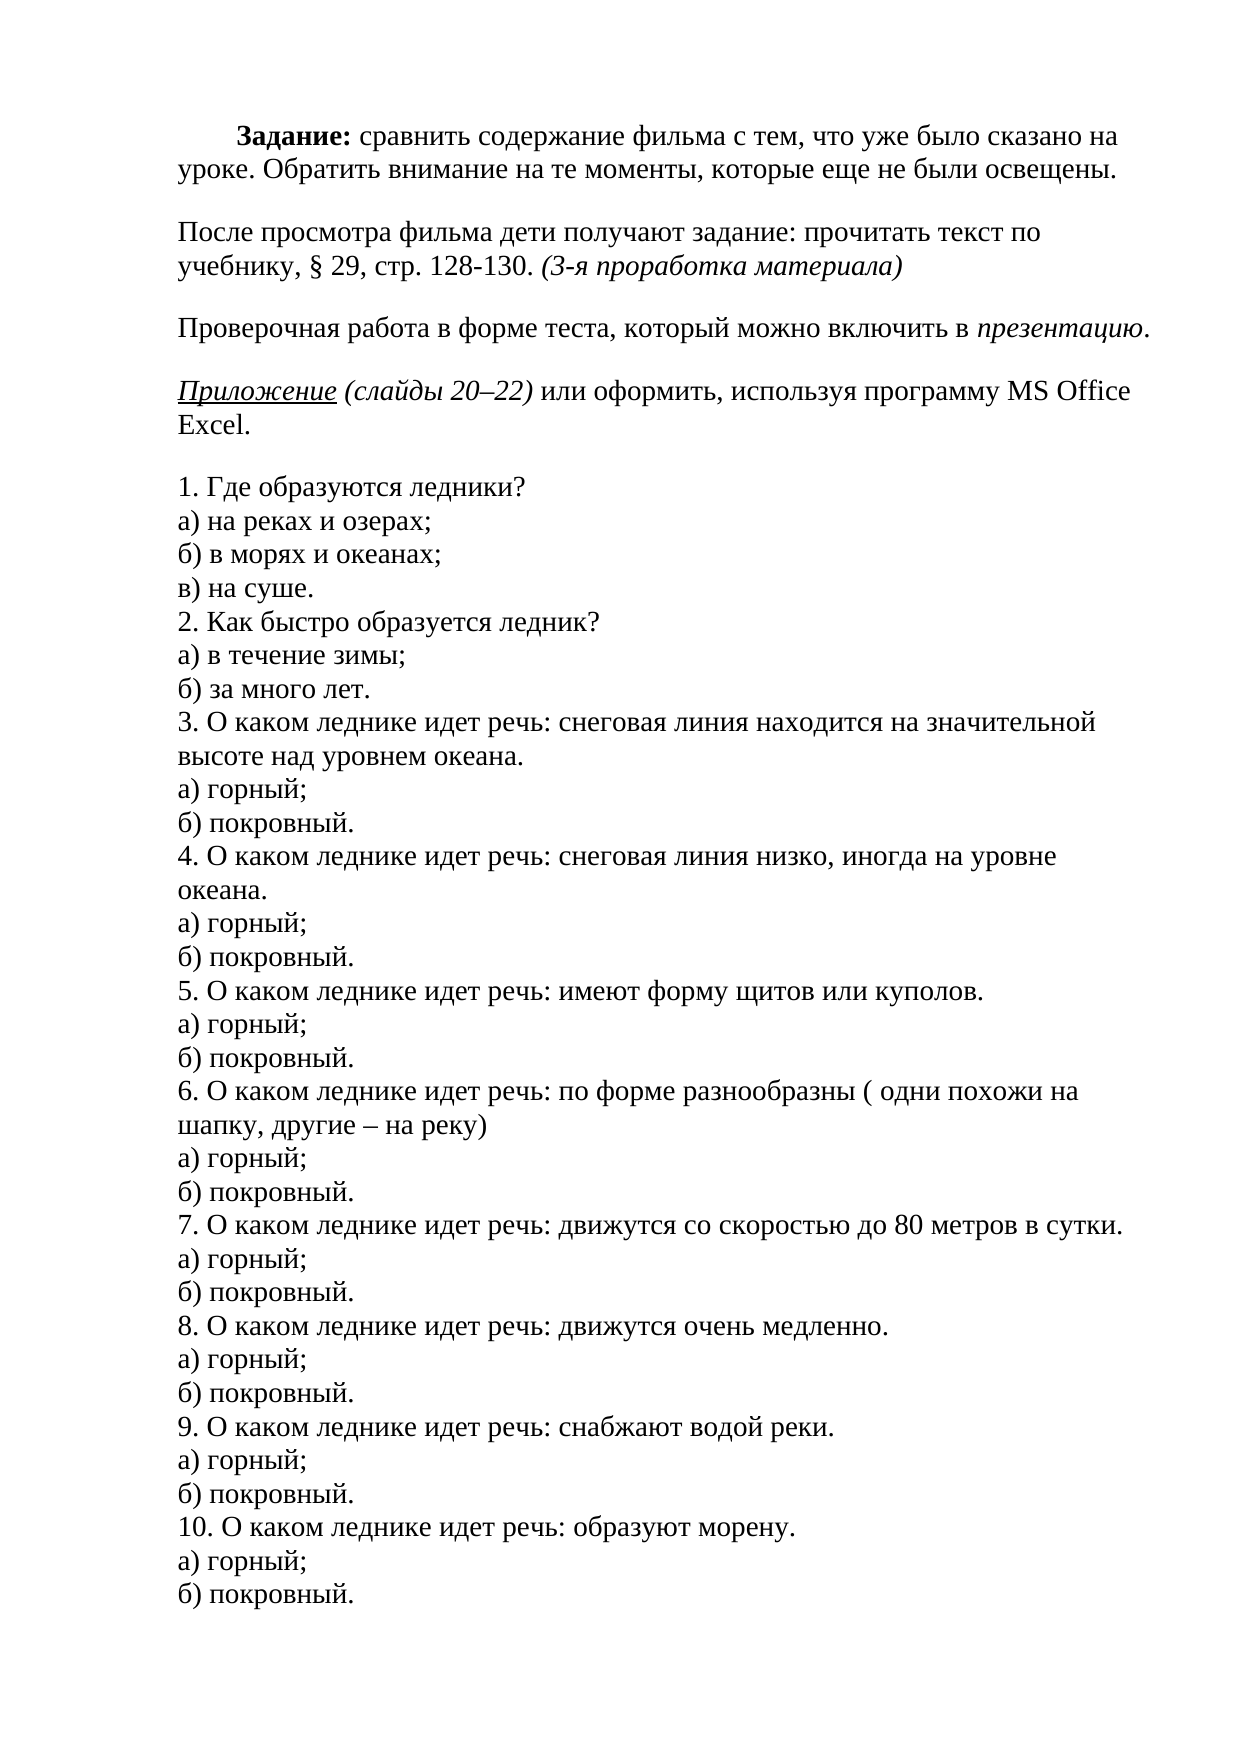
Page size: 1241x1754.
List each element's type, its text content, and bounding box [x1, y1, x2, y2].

text а) горный; б) покровный. [177, 906, 1152, 973]
text 4. О каком леднике идет речь: снеговая линия низко, иногда на уровне океана. [177, 838, 1152, 906]
text 9. О каком леднике идет речь: снабжают водой реки. [177, 1409, 1152, 1442]
text а) горный; б) покровный. [177, 1140, 1152, 1207]
text Приложение (слайды 20–22) или оформить, используя программу MS Office Excel. [177, 373, 1152, 440]
text а) в течение зимы; б) за много лет. [177, 637, 1152, 704]
text 2. Как быстро образуется ледник? [177, 604, 1152, 637]
text Проверочная работа в форме теста, который можно включить в презентацию. [177, 311, 1152, 344]
text а) горный; б) покровный. [177, 1543, 1152, 1610]
text 8. О каком леднике идет речь: движутся очень медленно. [177, 1308, 1152, 1342]
text 10. О каком леднике идет речь: образуют морену. [177, 1509, 1152, 1543]
text а) горный; б) покровный. [177, 1241, 1152, 1308]
text а) горный; б) покровный. [177, 1006, 1152, 1073]
text Задание: сравнить содержание фильма с тем, что уже было сказано на уроке. Обратить внимание на те моменты, которые еще не были освещены. [177, 118, 1152, 185]
text 7. О каком леднике идет речь: движутся со скоростью до 80 метров в сутки. [177, 1207, 1152, 1241]
text После просмотра фильма дети получают задание: прочитать текст по учебнику, § 29, стр. 128-130. (3-я проработка материала) [177, 214, 1152, 281]
text а) горный; б) покровный. [177, 771, 1152, 838]
text а) горный; б) покровный. [177, 1442, 1152, 1509]
text 1. Где образуются ледники? [177, 469, 1152, 503]
text 3. О каком леднике идет речь: снеговая линия находится на значительной высоте над уровнем океана. [177, 704, 1152, 771]
text а) на реках и озерах; б) в морях и океанах; в) на суше. [177, 503, 1152, 604]
text а) горный; б) покровный. [177, 1342, 1152, 1409]
text 5. О каком леднике идет речь: имеют форму щитов или куполов. [177, 973, 1152, 1006]
text 6. О каком леднике идет речь: по форме разнообразны ( одни похожи на шапку, другие – на реку) [177, 1073, 1152, 1140]
